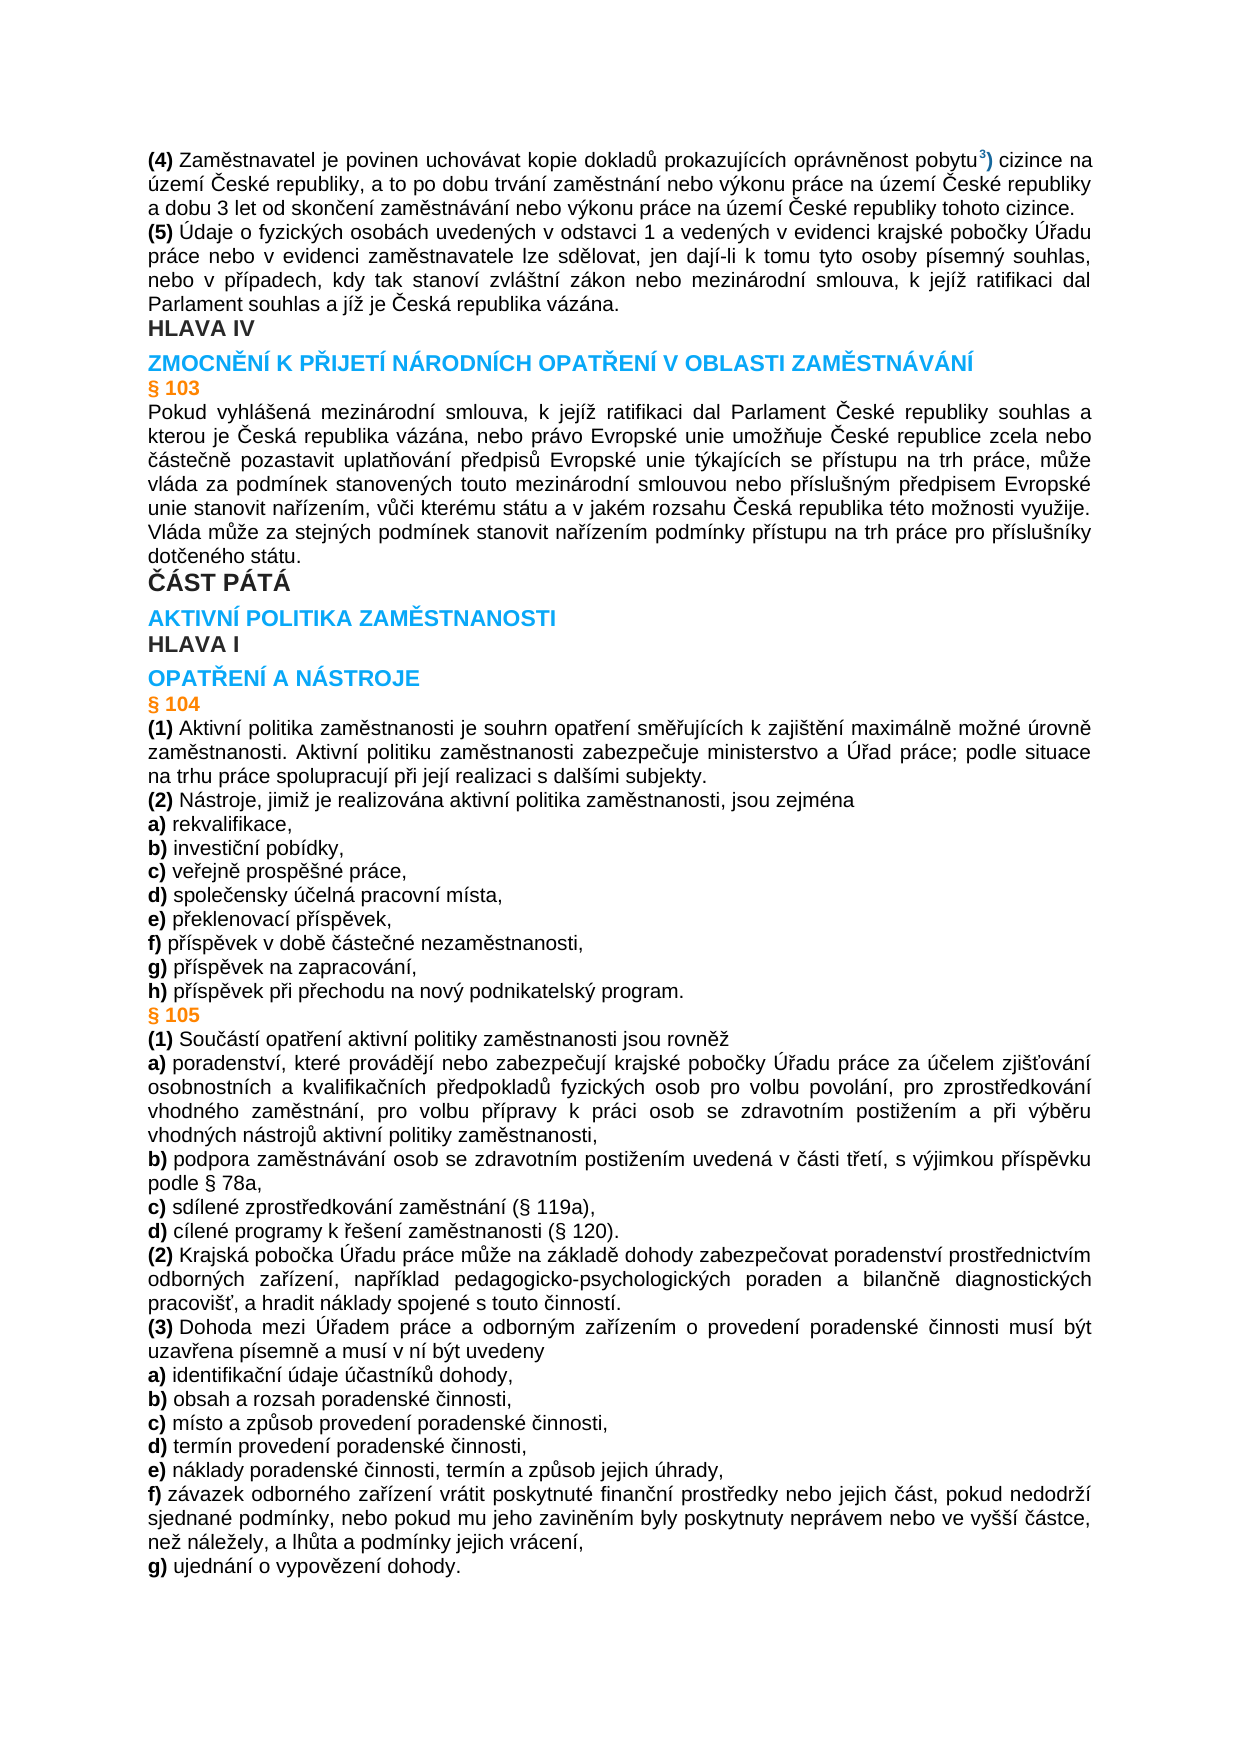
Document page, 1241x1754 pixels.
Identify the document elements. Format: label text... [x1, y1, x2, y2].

text d) termín provedení poradenské činnosti, [148, 1434, 1093, 1458]
text b) investiční pobídky, [148, 835, 1093, 859]
text (5) Údaje o fyzických osobách uvedených v odstavci 1 a vedených v evidenci krajské pobočky Úřadu práce nebo v evidenci zaměstnavatele lze sdělovat, jen dají-li k tomu tyto osoby písemný souhlas, nebo v případech, kdy tak stanoví zvláštní zákon nebo mezinárodní smlouva, k jejíž ratifikaci dal Parlament souhlas a jíž je Česká republika vázána. [148, 219, 1093, 315]
text g) ujednání o vypovězení dohody. [148, 1554, 1093, 1578]
text (2) Krajská pobočka Úřadu práce může na základě dohody zabezpečovat poradenství prostřednictvím odborných zařízení, například pedagogicko-psychologických poraden a bilančně diagnostických pracovišť, a hradit náklady spojené s touto činností. [148, 1243, 1093, 1314]
text ČÁST PÁTÁ [148, 568, 1093, 596]
text § 103 [148, 376, 1093, 400]
text b) obsah a rozsah poradenské činnosti, [148, 1386, 1093, 1410]
text (3) Dohoda mezi Úřadem práce a odborným zařízením o provedení poradenské činnosti musí být uzavřena písemně a musí v ní být uvedeny [148, 1314, 1093, 1362]
text (1) Součástí opatření aktivní politiky zaměstnanosti jsou rovněž [148, 1027, 1093, 1051]
text a) identifikační údaje účastníků dohody, [148, 1362, 1093, 1386]
text (1) Aktivní politika zaměstnanosti je souhrn opatření směřujících k zajištění maximálně možné úrovně zaměstnanosti. Aktivní politiku zaměstnanosti zabezpečuje ministerstvo a Úřad práce; podle situace na trhu práce spolupracují při její realizaci s dalšími subjekty. [148, 716, 1093, 787]
text g) příspěvek na zapracování, [148, 955, 1093, 979]
text a) rekvalifikace, [148, 811, 1093, 835]
text (2) Nástroje, jimiž je realizována aktivní politika zaměstnanosti, jsou zejména [148, 787, 1093, 811]
text HLAVA I [148, 631, 1093, 657]
text c) místo a způsob provedení poradenské činnosti, [148, 1410, 1093, 1434]
text e) překlenovací příspěvek, [148, 907, 1093, 931]
text e) náklady poradenské činnosti, termín a způsob jejich úhrady, [148, 1458, 1093, 1482]
text h) příspěvek při přechodu na nový podnikatelský program. [148, 979, 1093, 1003]
text f) příspěvek v době částečné nezaměstnanosti, [148, 931, 1093, 955]
text Pokud vyhlášená mezinárodní smlouva, k jejíž ratifikaci dal Parlament České republiky souhlas a kterou je Česká republika vázána, nebo právo Evropské unie umožňuje České republice zcela nebo částečně pozastavit uplatňování předpisů Evropské unie týkajících se přístupu na trh práce, může vláda za podmínek stanovených touto mezinárodní smlouvou nebo příslušným předpisem Evropské unie stanovit nařízením, vůči kterému státu a v jakém rozsahu Česká republika této možnosti využije. Vláda může za stejných podmínek stanovit nařízením podmínky přístupu na trh práce pro příslušníky dotčeného státu. [148, 400, 1093, 568]
text b) podpora zaměstnávání osob se zdravotním postižením uvedená v části třetí, s výjimkou příspěvku podle § 78a, [148, 1147, 1093, 1195]
text c) veřejně prospěšné práce, [148, 859, 1093, 883]
text ZMOCNĚNÍ K PŘIJETÍ NÁRODNÍCH OPATŘENÍ V OBLASTI ZAMĚSTNÁVÁNÍ [148, 342, 1093, 376]
text AKTIVNÍ POLITIKA ZAMĚSTNANOSTI [148, 596, 1093, 631]
text § 104 [148, 692, 1093, 716]
text (4) Zaměstnavatel je povinen uchovávat kopie dokladů prokazujících oprávněnost pobytu3) cizince na území České republiky, a to po dobu trvání zaměstnání nebo výkonu práce na území České republiky a dobu 3 let od skončení zaměstnávání nebo výkonu práce na území České republiky tohoto cizince. [148, 148, 1093, 219]
text OPATŘENÍ A NÁSTROJE [148, 657, 1093, 692]
text a) poradenství, které provádějí nebo zabezpečují krajské pobočky Úřadu práce za účelem zjišťování osobnostních a kvalifikačních předpokladů fyzických osob pro volbu povolání, pro zprostředkování vhodného zaměstnání, pro volbu přípravy k práci osob se zdravotním postižením a při výběru vhodných nástrojů aktivní politiky zaměstnanosti, [148, 1051, 1093, 1147]
text § 105 [148, 1003, 1093, 1027]
text f) závazek odborného zařízení vrátit poskytnuté finanční prostředky nebo jejich část, pokud nedodrží sjednané podmínky, nebo pokud mu jeho zaviněním byly poskytnuty neprávem nebo ve vyšší částce, než náležely, a lhůta a podmínky jejich vrácení, [148, 1482, 1093, 1554]
text c) sdílené zprostředkování zaměstnání (§ 119a), [148, 1195, 1093, 1219]
text d) společensky účelná pracovní místa, [148, 883, 1093, 907]
text d) cílené programy k řešení zaměstnanosti (§ 120). [148, 1219, 1093, 1243]
text HLAVA IV [148, 315, 1093, 342]
